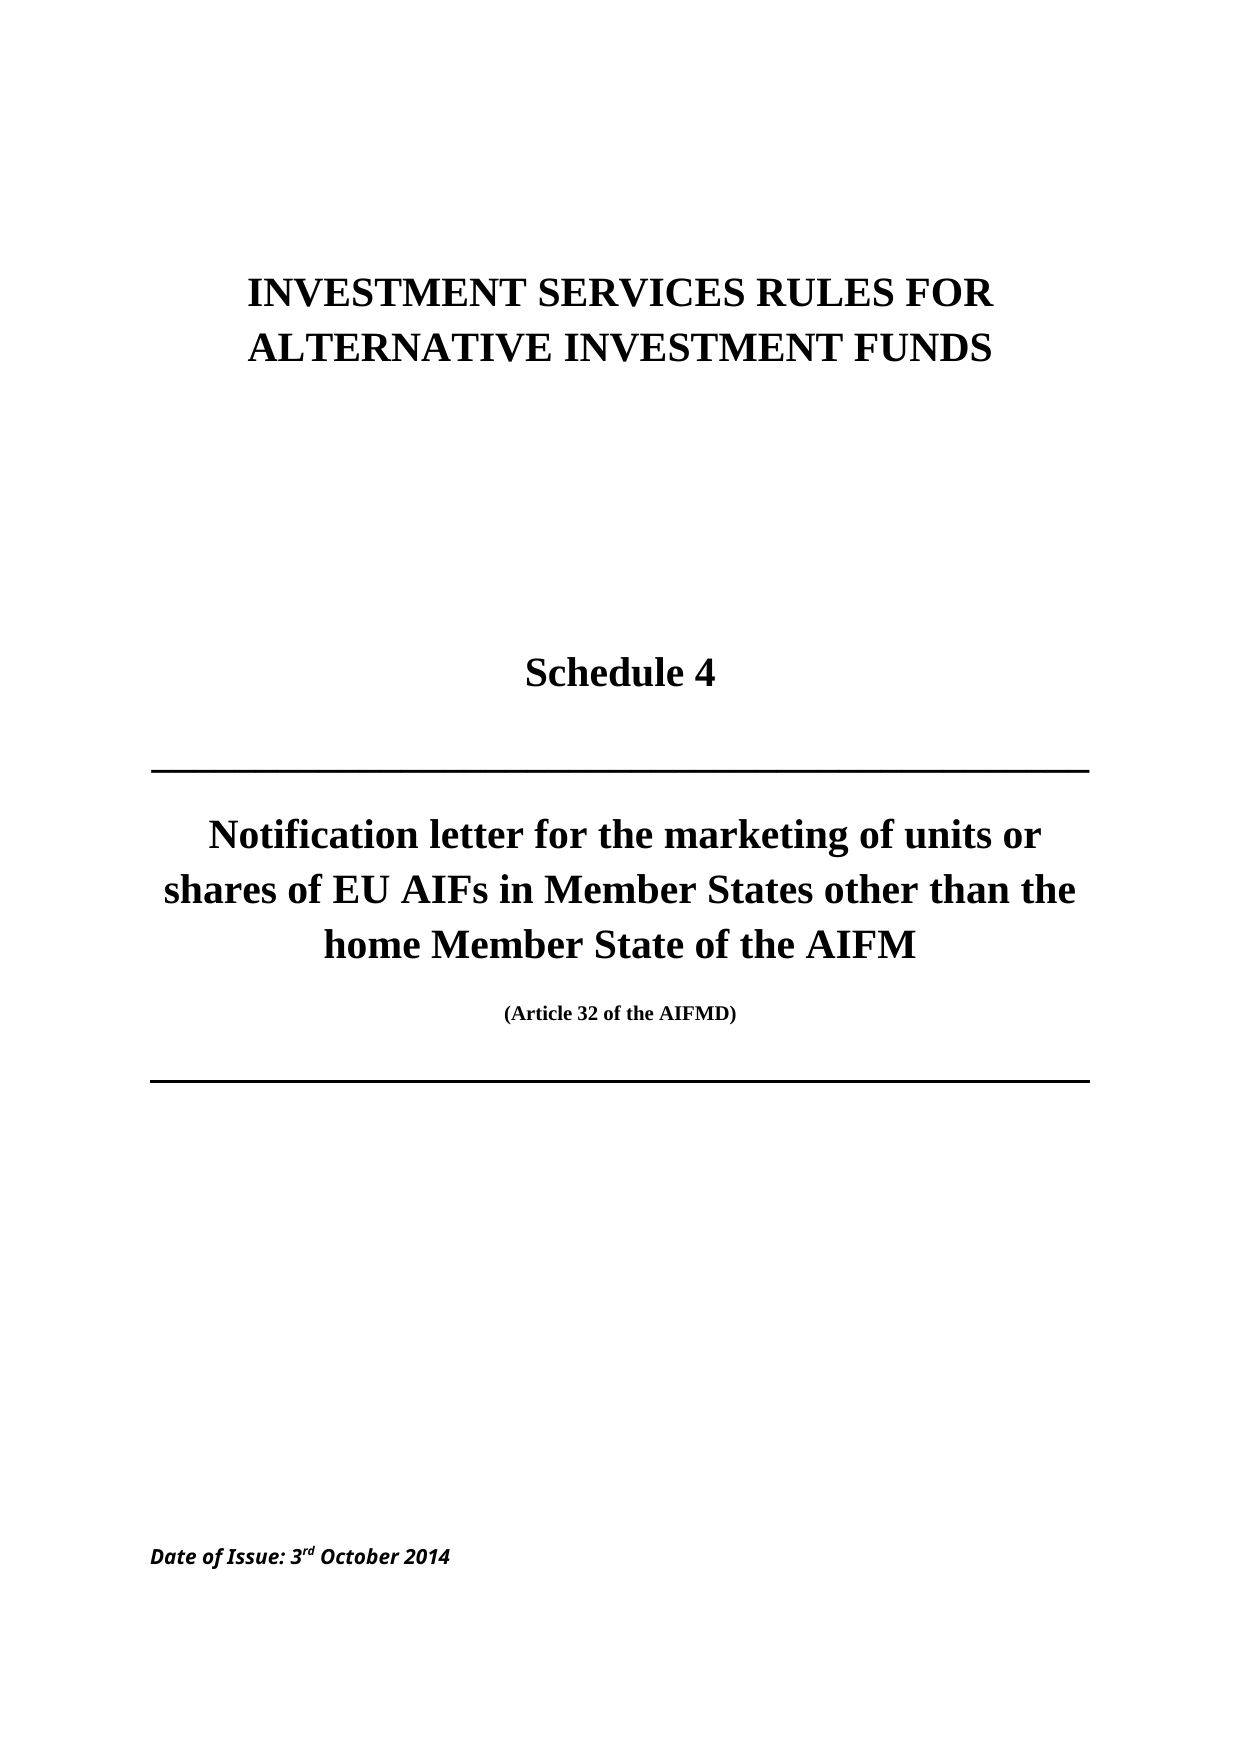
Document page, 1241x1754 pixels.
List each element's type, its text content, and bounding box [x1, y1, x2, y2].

list _____________________________________________ [150, 728, 1090, 776]
list Date of Issue: 3rd October 2014 [150, 1542, 1090, 1571]
list Notification letter for the marketing of units or shares of EU AIFs in Member States other than the home Member State of the AIFM [150, 809, 1090, 967]
list INVESTMENT SERVICES RULES FOR ALTERNATIVE INVESTMENT FUNDS [150, 267, 1090, 370]
list Schedule 4 [150, 647, 1090, 695]
list (Article 32 of the AIFMD) [150, 1001, 1090, 1025]
